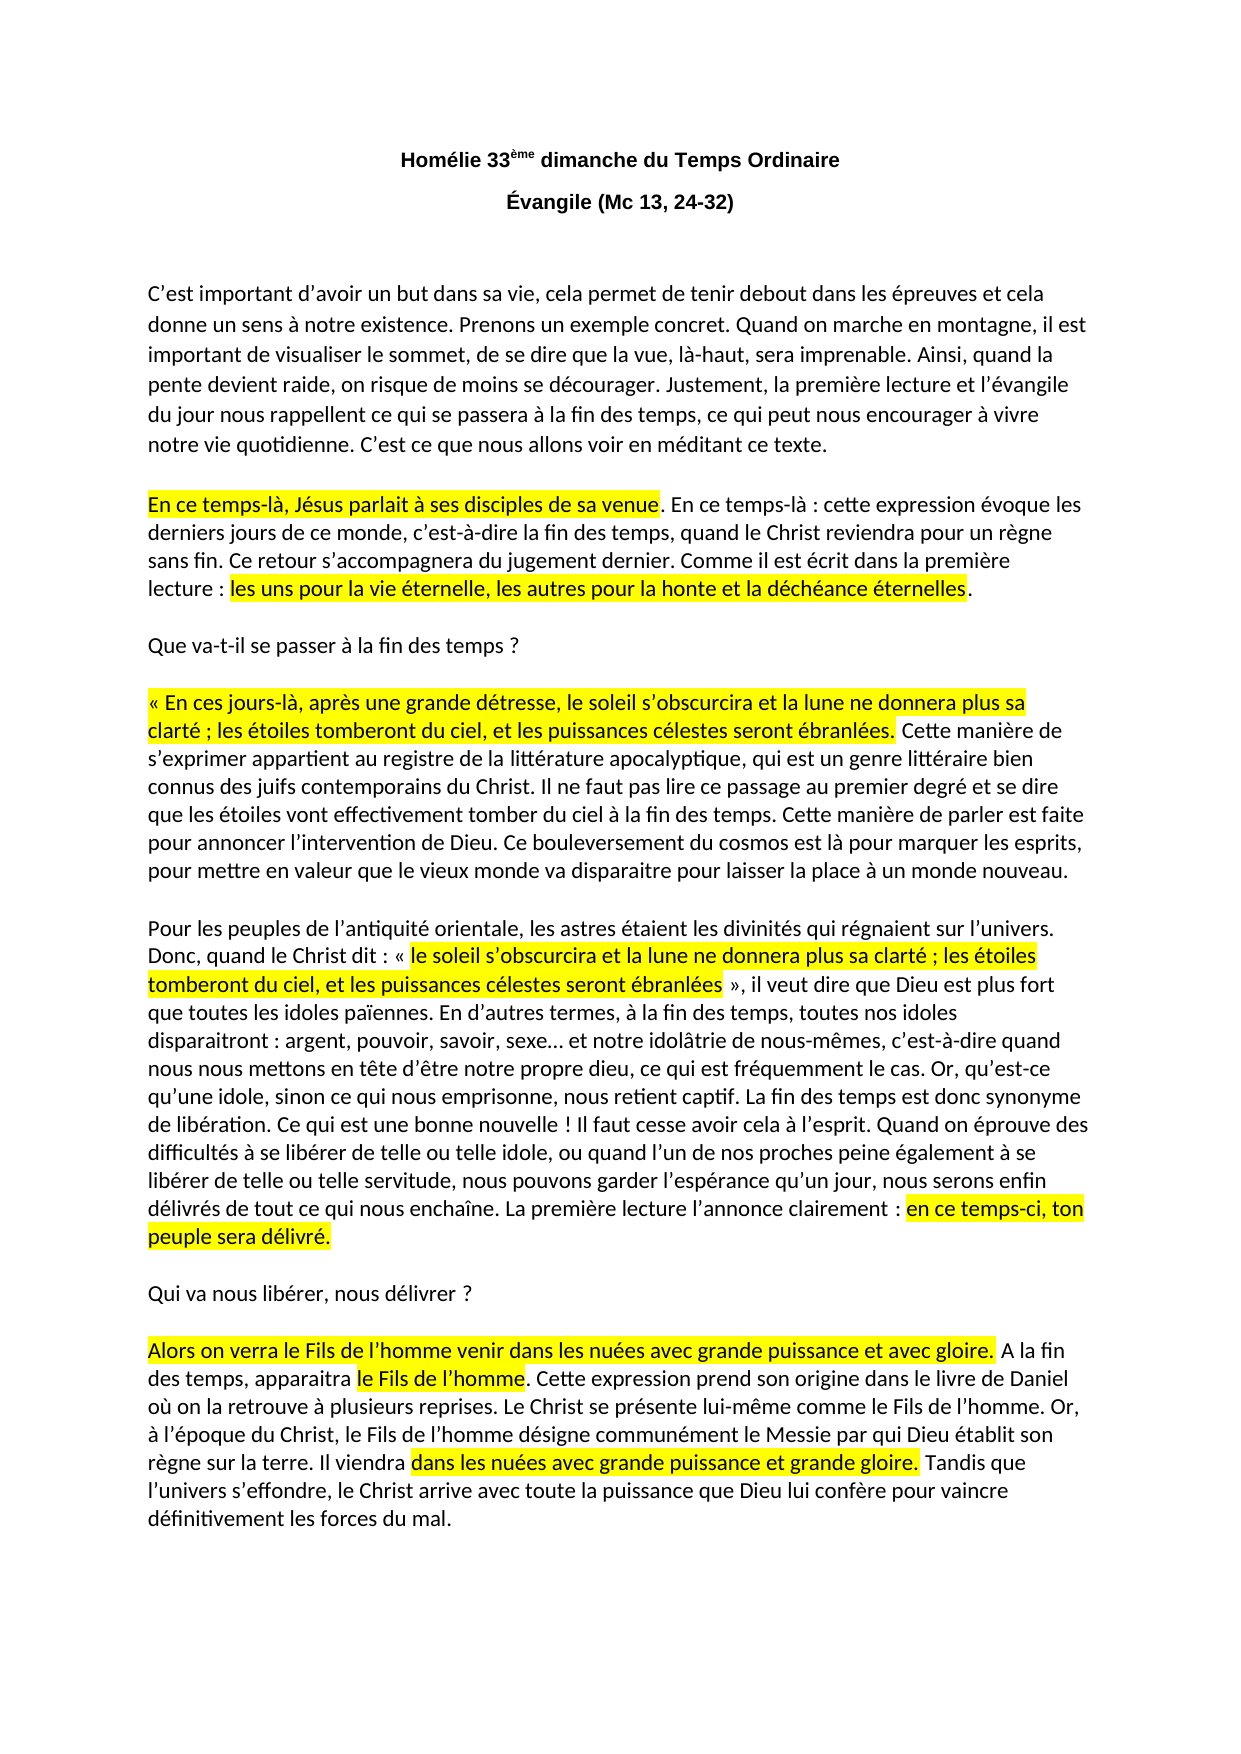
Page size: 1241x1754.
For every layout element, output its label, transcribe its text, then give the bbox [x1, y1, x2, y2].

text Que va-t-il se passer à la fin des temps ? [148, 631, 1093, 659]
text « En ces jours-là, après une grande détresse, le soleil s’obscurcira et la lune ne donnera plus sa clarté ; les étoiles tomberont du ciel, et les puissances célestes seront ébranlées. Cette manière de s’exprimer appartient au registre de la littérature apocalyptique, qui est un genre littéraire bien connus des juifs contemporains du Christ. Il ne faut pas lire ce passage au premier degré et se dire que les étoiles vont effectivement tomber du ciel à la fin des temps. Cette manière de parler est faite pour annoncer l’intervention de Dieu. Ce bouleversement du cosmos est là pour marquer les esprits, pour mettre en valeur que le vieux monde va disparaitre pour laisser la place à un monde nouveau. [148, 688, 1093, 884]
text Qui va nous libérer, nous délivrer ? [148, 1279, 1093, 1307]
text C’est important d’avoir un but dans sa vie, cela permet de tenir debout dans les épreuves et cela donne un sens à notre existence. Prenons un exemple concret. Quand on marche en montagne, il est important de visualiser le sommet, de se dire que la vue, là-haut, sera imprenable. Ainsi, quand la pente devient raide, on risque de moins se décourager. Justement, la première lecture et l’évangile du jour nous rappellent ce qui se passera à la fin des temps, ce qui peut nous encourager à vivre notre vie quotidienne. C’est ce que nous allons voir en méditant ce texte. [148, 279, 1093, 458]
text En ce temps-là, Jésus parlait à ses disciples de sa venue. En ce temps-là : cette expression évoque les derniers jours de ce monde, c’est-à-dire la fin des temps, quand le Christ reviendra pour un règne sans fin. Ce retour s’accompagnera du jugement dernier. Comme il est écrit dans la première lecture : les uns pour la vie éternelle, les autres pour la honte et la déchéance éternelles. [148, 490, 1093, 602]
text Alors on verra le Fils de l’homme venir dans les nuées avec grande puissance et avec gloire. A la fin des temps, apparaitra le Fils de l’homme. Cette expression prend son origine dans le livre de Daniel où on la retrouve à plusieurs reprises. Le Christ se présente lui-même comme le Fils de l’homme. Or, à l’époque du Christ, le Fils de l’homme désigne communément le Messie par qui Dieu établit son règne sur la terre. Il viendra dans les nuées avec grande puissance et grande gloire. Tandis que l’univers s’effondre, le Christ arrive avec toute la puissance que Dieu lui confère pour vaincre définitivement les forces du mal. [148, 1336, 1093, 1532]
text Homélie 33ème dimanche du Temps Ordinaire [148, 148, 1093, 172]
text Évangile (Mc 13, 24-32) [148, 190, 1093, 214]
text Pour les peuples de l’antiquité orientale, les astres étaient les divinités qui régnaient sur l’univers. Donc, quand le Christ dit : « le soleil s’obscurcira et la lune ne donnera plus sa clarté ; les étoiles tomberont du ciel, et les puissances célestes seront ébranlées », il veut dire que Dieu est plus fort que toutes les idoles païennes. En d’autres termes, à la fin des temps, toutes nos idoles disparaitront : argent, pouvoir, savoir, sexe… et notre idolâtrie de nous-mêmes, c’est-à-dire quand nous nous mettons en tête d’être notre propre dieu, ce qui est fréquemment le cas. Or, qu’est-ce qu’une idole, sinon ce qui nous emprisonne, nous retient captif. La fin des temps est donc synonyme de libération. Ce qui est une bonne nouvelle ! Il faut cesse avoir cela à l’esprit. Quand on éprouve des difficultés à se libérer de telle ou telle idole, ou quand l’un de nos proches peine également à se libérer de telle ou telle servitude, nous pouvons garder l’espérance qu’un jour, nous serons enfin délivrés de tout ce qui nous enchaîne. La première lecture l’annonce clairement : en ce temps-ci, ton peuple sera délivré. [148, 914, 1093, 1250]
